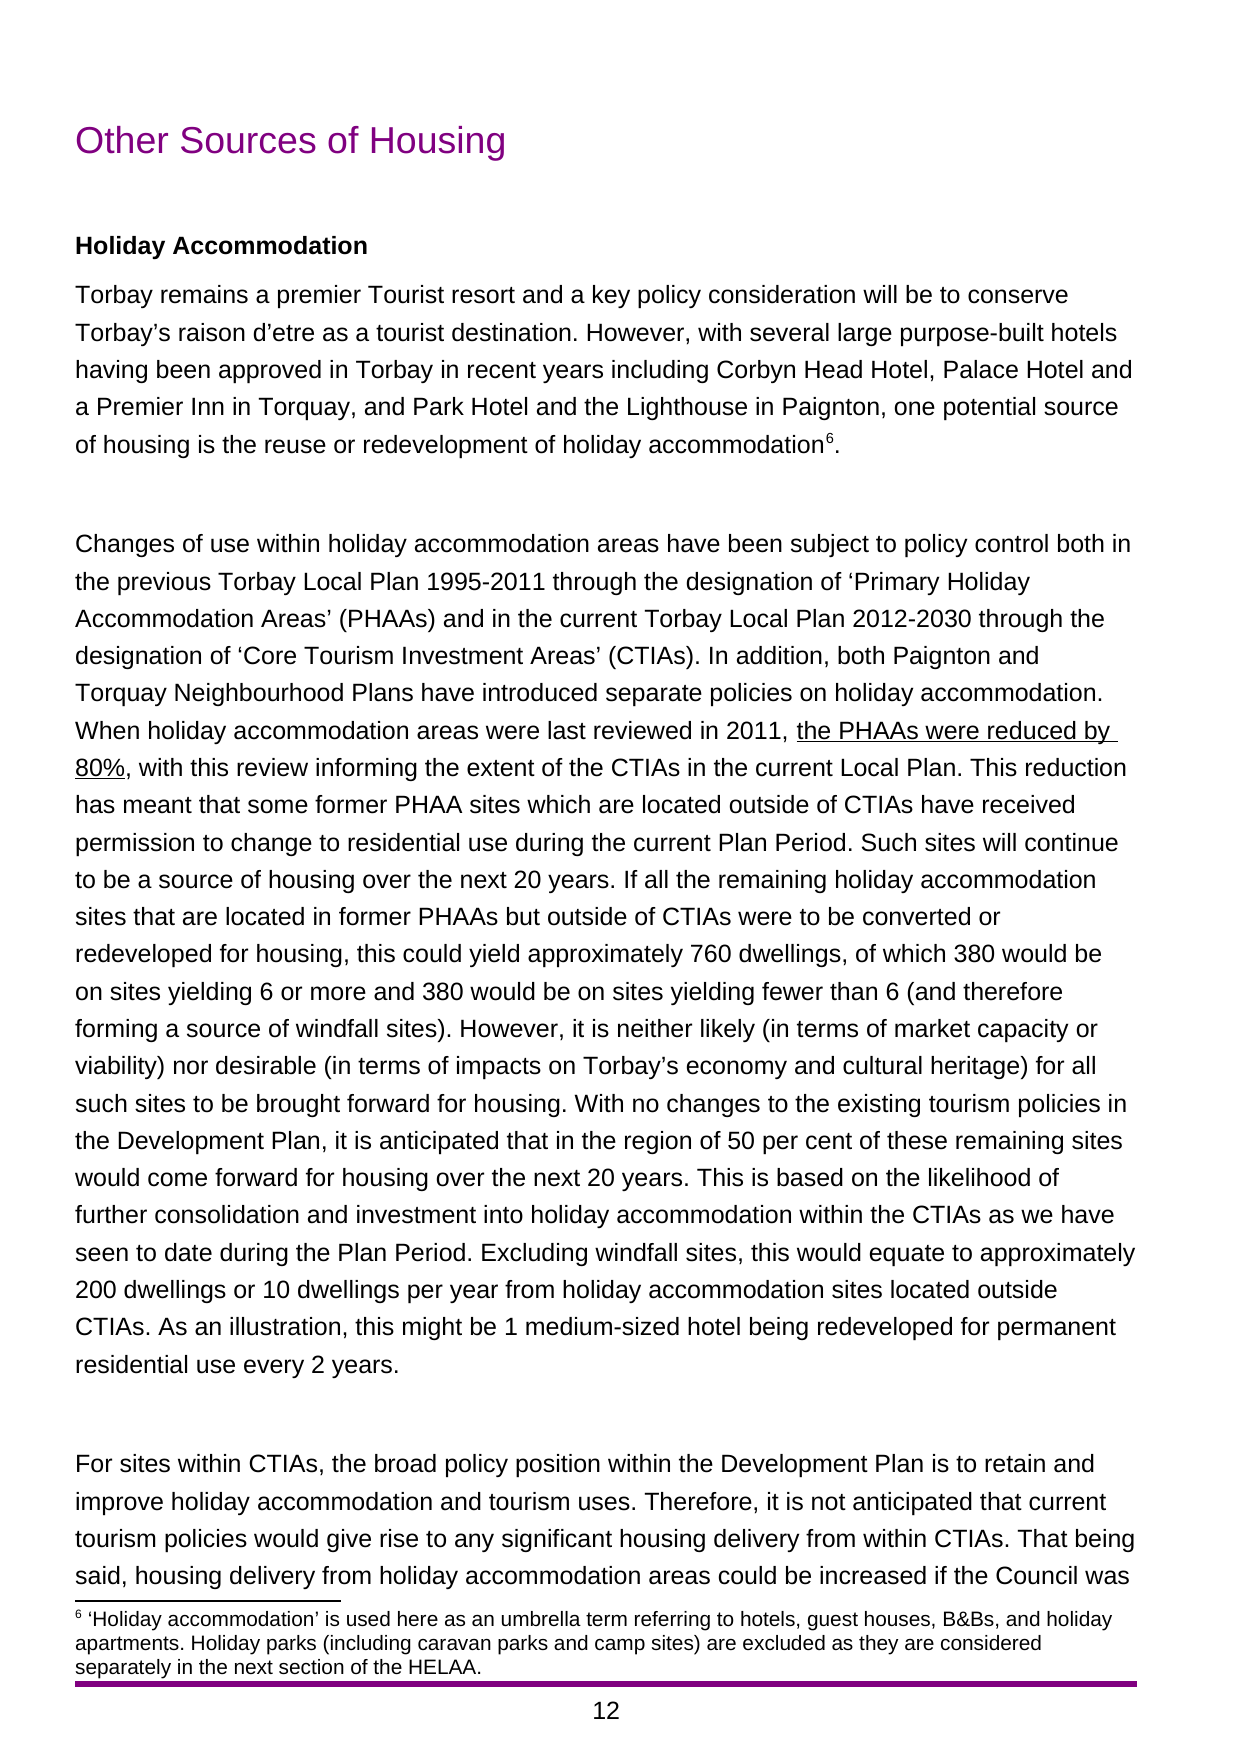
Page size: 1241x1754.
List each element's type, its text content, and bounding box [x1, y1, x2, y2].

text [75, 1449, 1137, 1590]
text Holiday Accommodation [75, 231, 1137, 259]
subtitle Other Sources of Housing [75, 119, 1137, 162]
text Changes of use within holiday accommodation areas have been subject to policy control both in the previous Torbay Local Plan 1995-2011 through the designation of ‘Primary Holiday Accommodation Areas’ (PHAAs) and in the current Torbay Local Plan 2012-2030 through the designation of ‘Core Tourism Investment Areas’ (CTIAs). In addition, both Paignton and Torquay Neighbourhood Plans have introduced separate policies on holiday accommodation. When holiday accommodation areas were last reviewed in 2011, the PHAAs were reduced by 80%, with this review informing the extent of the CTIAs in the current Local Plan. This reduction has meant that some former PHAA sites which are located outside of CTIAs have received permission to change to residential use during the current Plan Period. Such sites will continue to be a source of housing over the next 20 years. If all the remaining holiday accommodation sites that are located in former PHAAs but outside of CTIAs were to be converted or redeveloped for housing, this could yield approximately 760 dwellings, of which 380 would be on sites yielding 6 or more and 380 would be on sites yielding fewer than 6 (and therefore forming a source of windfall sites). However, it is neither likely (in terms of market capacity or viability) nor desirable (in terms of impacts on Torbay’s economy and cultural heritage) for all such sites to be brought forward for housing. With no changes to the existing tourism policies in the Development Plan, it is anticipated that in the region of 50 per cent of these remaining sites would come forward for housing over the next 20 years. This is based on the likelihood of further consolidation and investment into holiday accommodation within the CTIAs as we have seen to date during the Plan Period. Excluding windfall sites, this would equate to approximately 200 dwellings or 10 dwellings per year from holiday accommodation sites located outside CTIAs. As an illustration, this might be 1 medium-sized hotel being redeveloped for permanent residential use every 2 years. [75, 529, 1137, 1378]
text Torbay remains a premier Tourist resort and a key policy consideration will be to conserve Torbay’s raison d’etre as a tourist destination. However, with several large purpose-built hotels having been approved in Torbay in recent years including Corbyn Head Hotel, Palace Hotel and a Premier Inn in Torquay, and Park Hotel and the Lighthouse in Paignton, one potential source of housing is the reuse or redevelopment of holiday accommodation. [75, 280, 1137, 458]
